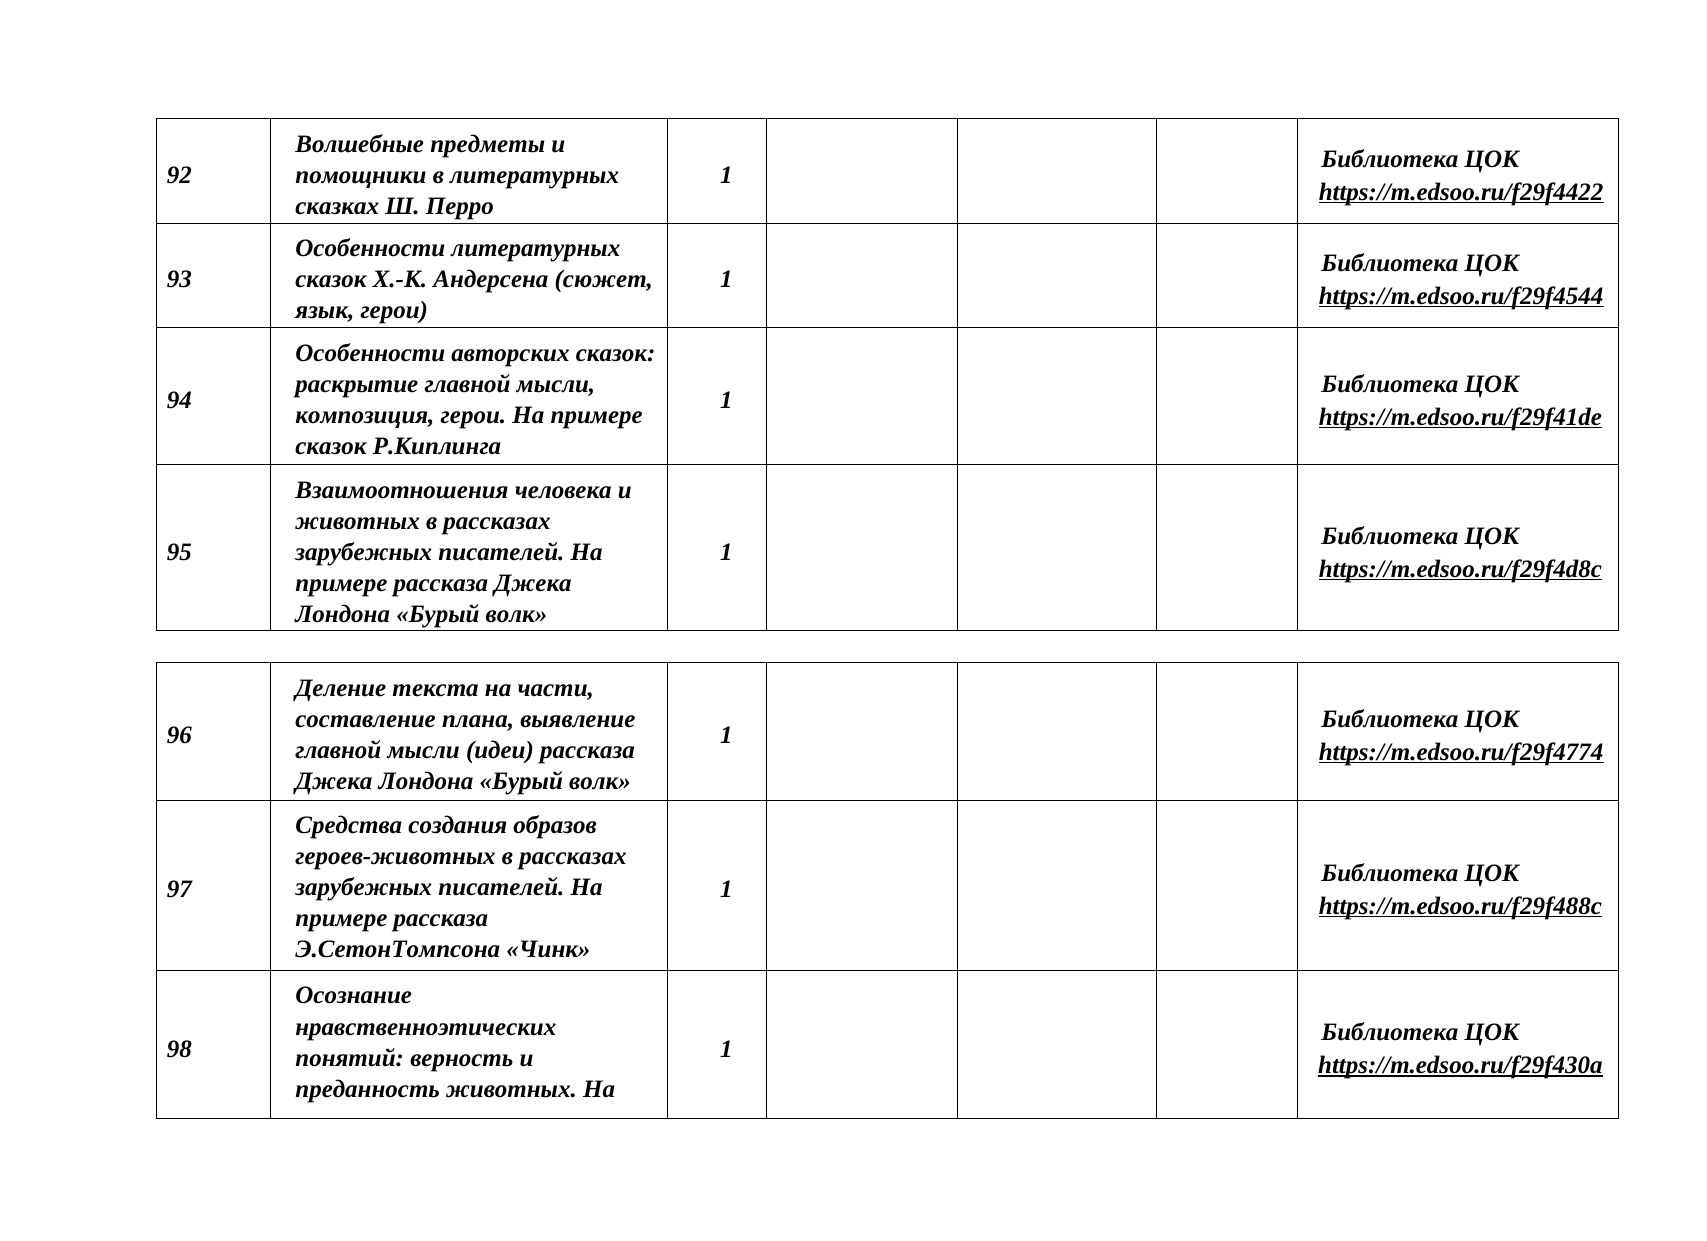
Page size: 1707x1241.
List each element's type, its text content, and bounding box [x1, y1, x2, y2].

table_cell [1298, 971, 1618, 1118]
table_cell [767, 119, 957, 223]
table_cell 92 [157, 119, 270, 223]
table_header Деление текста на части, составление плана, выявление главной мысли (идеи) рассказа Джека Лондона «Бурый волк» [271, 663, 667, 799]
table_header [1157, 663, 1297, 799]
table_cell 93 [157, 224, 270, 327]
table_cell Особенности авторских сказок: раскрытие главной мысли, композиция, герои. На примере сказок Р.Киплинга [271, 328, 667, 464]
table_cell Библиотека ЦОК https://m.edsoo.ru/f29f41de [1298, 328, 1618, 464]
table_cell Библиотека ЦОК https://m.edsoo.ru/f29f4422 [1298, 119, 1618, 223]
table_cell [958, 801, 1156, 970]
table_cell 98 [157, 971, 270, 1118]
table_cell 94 [157, 328, 270, 464]
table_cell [271, 971, 667, 1118]
table_header Библиотека ЦОК https://m.edsoo.ru/f29f4774 [1298, 663, 1618, 799]
table_cell [1157, 328, 1297, 464]
table_cell [767, 328, 957, 464]
table_cell [1157, 224, 1297, 327]
table_header [958, 663, 1156, 799]
table_cell 1 [668, 465, 766, 630]
table_cell Средства создания образов героев-животных в рассказах зарубежных писателей. На примере рассказа Э.СетонТомпсона «Чинк» [271, 801, 667, 970]
table_cell Библиотека ЦОК https://m.edsoo.ru/f29f4d8c [1298, 465, 1618, 630]
table_cell [958, 119, 1156, 223]
table_cell [958, 224, 1156, 327]
table_cell [767, 971, 957, 1118]
table_cell Библиотека ЦОК https://m.edsoo.ru/f29f488c [1298, 801, 1618, 970]
table_cell Особенности литературных сказок Х.-К. Андерсена (сюжет, язык, герои) [271, 224, 667, 327]
table_cell 1 [668, 801, 766, 970]
table_cell [1157, 801, 1297, 970]
table_header 96 [157, 663, 270, 799]
table_header 1 [668, 663, 766, 799]
table_cell 97 [157, 801, 270, 970]
table_cell [1157, 971, 1297, 1118]
table_cell [767, 801, 957, 970]
table_cell [958, 328, 1156, 464]
table_cell 1 [668, 119, 766, 223]
table_cell 95 [157, 465, 270, 630]
table_cell Взаимоотношения человека и животных в рассказах зарубежных писателей. На примере рассказа Джека Лондона «Бурый волк» [271, 465, 667, 630]
table_cell 1 [668, 328, 766, 464]
table_cell [958, 971, 1156, 1118]
table_cell [1157, 465, 1297, 630]
table_cell [767, 224, 957, 327]
table_cell Волшебные предметы и помощники в литературных сказках Ш. Перро [271, 119, 667, 223]
table_cell [1157, 119, 1297, 223]
table_cell [767, 465, 957, 630]
table_cell 1 [668, 224, 766, 327]
table_cell Библиотека ЦОК https://m.edsoo.ru/f29f4544 [1298, 224, 1618, 327]
table_cell 1 [668, 971, 766, 1118]
table_cell [958, 465, 1156, 630]
table_header [767, 663, 957, 799]
